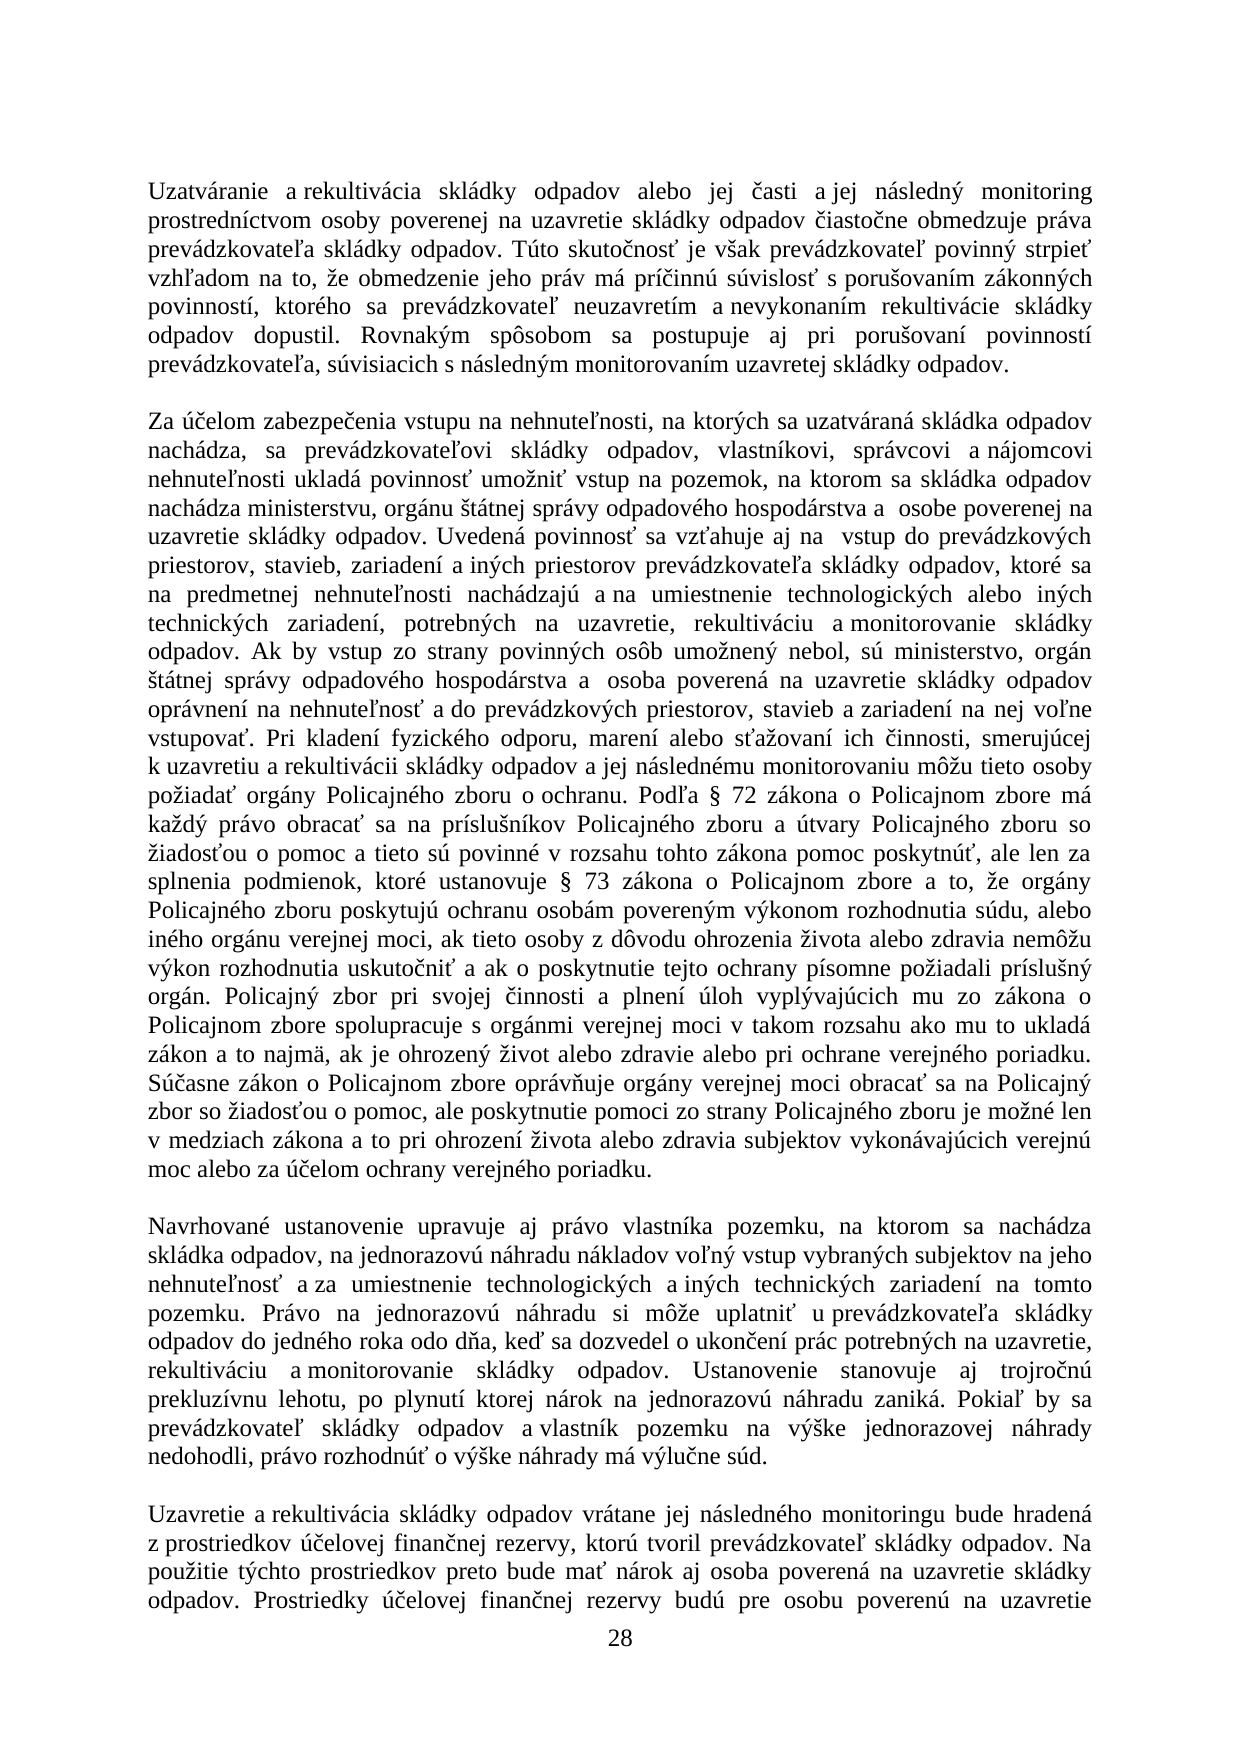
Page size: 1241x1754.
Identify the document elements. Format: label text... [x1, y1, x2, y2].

text Za účelom zabezpečenia vstupu na nehnuteľnosti, na ktorých sa uzatváraná skládka odpadov nachádza, sa prevádzkovateľovi skládky odpadov, vlastníkovi, správcovi a nájomcovi nehnuteľnosti ukladá povinnosť umožniť vstup na pozemok, na ktorom sa skládka odpadov nachádza ministerstvu, orgánu štátnej správy odpadového hospodárstva a osobe poverenej na uzavretie skládky odpadov. Uvedená povinnosť sa vzťahuje aj na vstup do prevádzkových priestorov, stavieb, zariadení a iných priestorov prevádzkovateľa skládky odpadov, ktoré sa na predmetnej nehnuteľnosti nachádzajú a na umiestnenie technologických alebo iných technických zariadení, potrebných na uzavretie, rekultiváciu a monitorovanie skládky odpadov. Ak by vstup zo strany povinných osôb umožnený nebol, sú ministerstvo, orgán štátnej správy odpadového hospodárstva a osoba poverená na uzavretie skládky odpadov oprávnení na nehnuteľnosť a do prevádzkových priestorov, stavieb a zariadení na nej voľne vstupovať. Pri kladení fyzického odporu, marení alebo sťažovaní ich činnosti, smerujúcej k uzavretiu a rekultivácii skládky odpadov a jej následnému monitorovaniu môžu tieto osoby požiadať orgány Policajného zboru o ochranu. Podľa § 72 zákona o Policajnom zbore má každý právo obracať sa na príslušníkov Policajného zboru a útvary Policajného zboru so žiadosťou o pomoc a tieto sú povinné v rozsahu tohto zákona pomoc poskytnúť, ale len za splnenia podmienok, ktoré ustanovuje § 73 zákona o Policajnom zbore a to, že orgány Policajného zboru poskytujú ochranu osobám povereným výkonom rozhodnutia súdu, alebo iného orgánu verejnej moci, ak tieto osoby z dôvodu ohrozenia života alebo zdravia nemôžu výkon rozhodnutia uskutočniť a ak o poskytnutie tejto ochrany písomne požiadali príslušný orgán. Policajný zbor pri svojej činnosti a plnení úloh vyplývajúcich mu zo zákona o Policajnom zbore spolupracuje s orgánmi verejnej moci v takom rozsahu ako mu to ukladá zákon a to najmä, ak je ohrozený život alebo zdravie alebo pri ochrane verejného poriadku. Súčasne zákon o Policajnom zbore oprávňuje orgány verejnej moci obracať sa na Policajný zbor so žiadosťou o pomoc, ale poskytnutie pomoci zo strany Policajného zboru je možné len v medziach zákona a to pri ohrození života alebo zdravia subjektov vykonávajúcich verejnú moc alebo za účelom ochrany verejného poriadku. [148, 406, 1093, 1183]
text Uzatváranie a rekultivácia skládky odpadov alebo jej časti a jej následný monitoring prostredníctvom osoby poverenej na uzavretie skládky odpadov čiastočne obmedzuje práva prevádzkovateľa skládky odpadov. Túto skutočnosť je však prevádzkovateľ povinný strpieť vzhľadom na to, že obmedzenie jeho práv má príčinnú súvislosť s porušovaním zákonných povinností, ktorého sa prevádzkovateľ neuzavretím a nevykonaním rekultivácie skládky odpadov dopustil. Rovnakým spôsobom sa postupuje aj pri porušovaní povinností prevádzkovateľa, súvisiacich s následným monitorovaním uzavretej skládky odpadov. [148, 176, 1093, 378]
text Navrhované ustanovenie upravuje aj právo vlastníka pozemku, na ktorom sa nachádza skládka odpadov, na jednorazovú náhradu nákladov voľný vstup vybraných subjektov na jeho nehnuteľnosť a za umiestnenie technologických a iných technických zariadení na tomto pozemku. Právo na jednorazovú náhradu si môže uplatniť u prevádzkovateľa skládky odpadov do jedného roka odo dňa, keď sa dozvedel o ukončení prác potrebných na uzavretie, rekultiváciu a monitorovanie skládky odpadov. Ustanovenie stanovuje aj trojročnú prekluzívnu lehotu, po plynutí ktorej nárok na jednorazovú náhradu zaniká. Pokiaľ by sa prevádzkovateľ skládky odpadov a vlastník pozemku na výške jednorazovej náhrady nedohodli, právo rozhodnúť o výške náhrady má výlučne súd. [148, 1211, 1093, 1470]
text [148, 1499, 1093, 1614]
